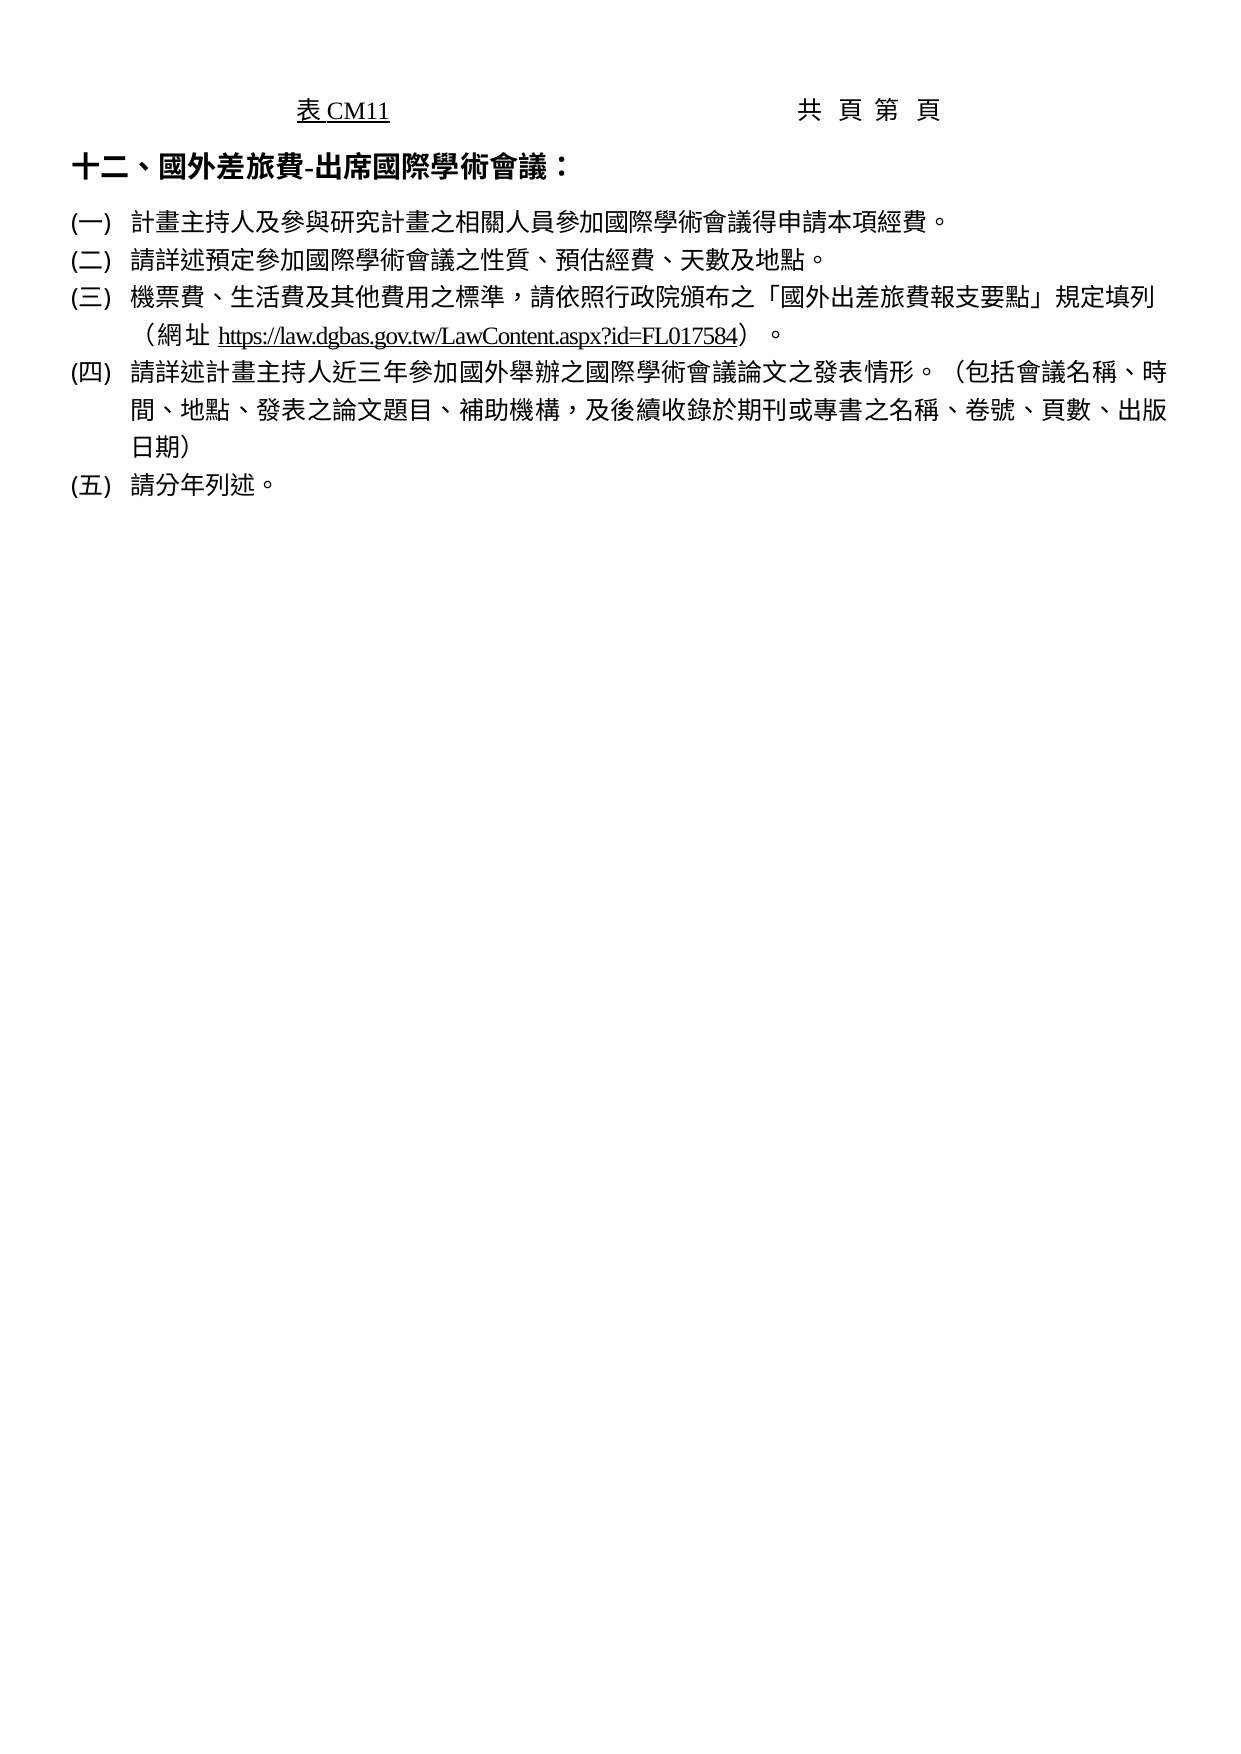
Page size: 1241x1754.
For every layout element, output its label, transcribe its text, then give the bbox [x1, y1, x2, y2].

list 計畫主持人及參與研究計畫之相關人員參加國際學術會議得申請本項經費。 [71, 202, 1169, 239]
list 機票費、生活費及其他費用之標準，請依照行政院頒布之「國外出差旅費報支要點」規定填列（網址https://law.dgbas.gov.tw/LawContent.aspx?id=FL017584）。 [71, 277, 1169, 352]
list 請詳述計畫主持人近三年參加國外舉辦之國際學術會議論文之發表情形。（包括會議名稱、時間、地點、發表之論文題目、補助機構，及後續收錄於期刊或專書之名稱、卷號、頁數、出版日期） [71, 352, 1169, 464]
list 請分年列述。 [71, 464, 1169, 502]
text 十二、國外差旅費-出席國際學術會議： [71, 127, 1169, 202]
list 請詳述預定參加國際學術會議之性質、預估經費、天數及地點。 [71, 239, 1169, 277]
text 表CM11 共 頁 第 頁 [52, 89, 1186, 127]
